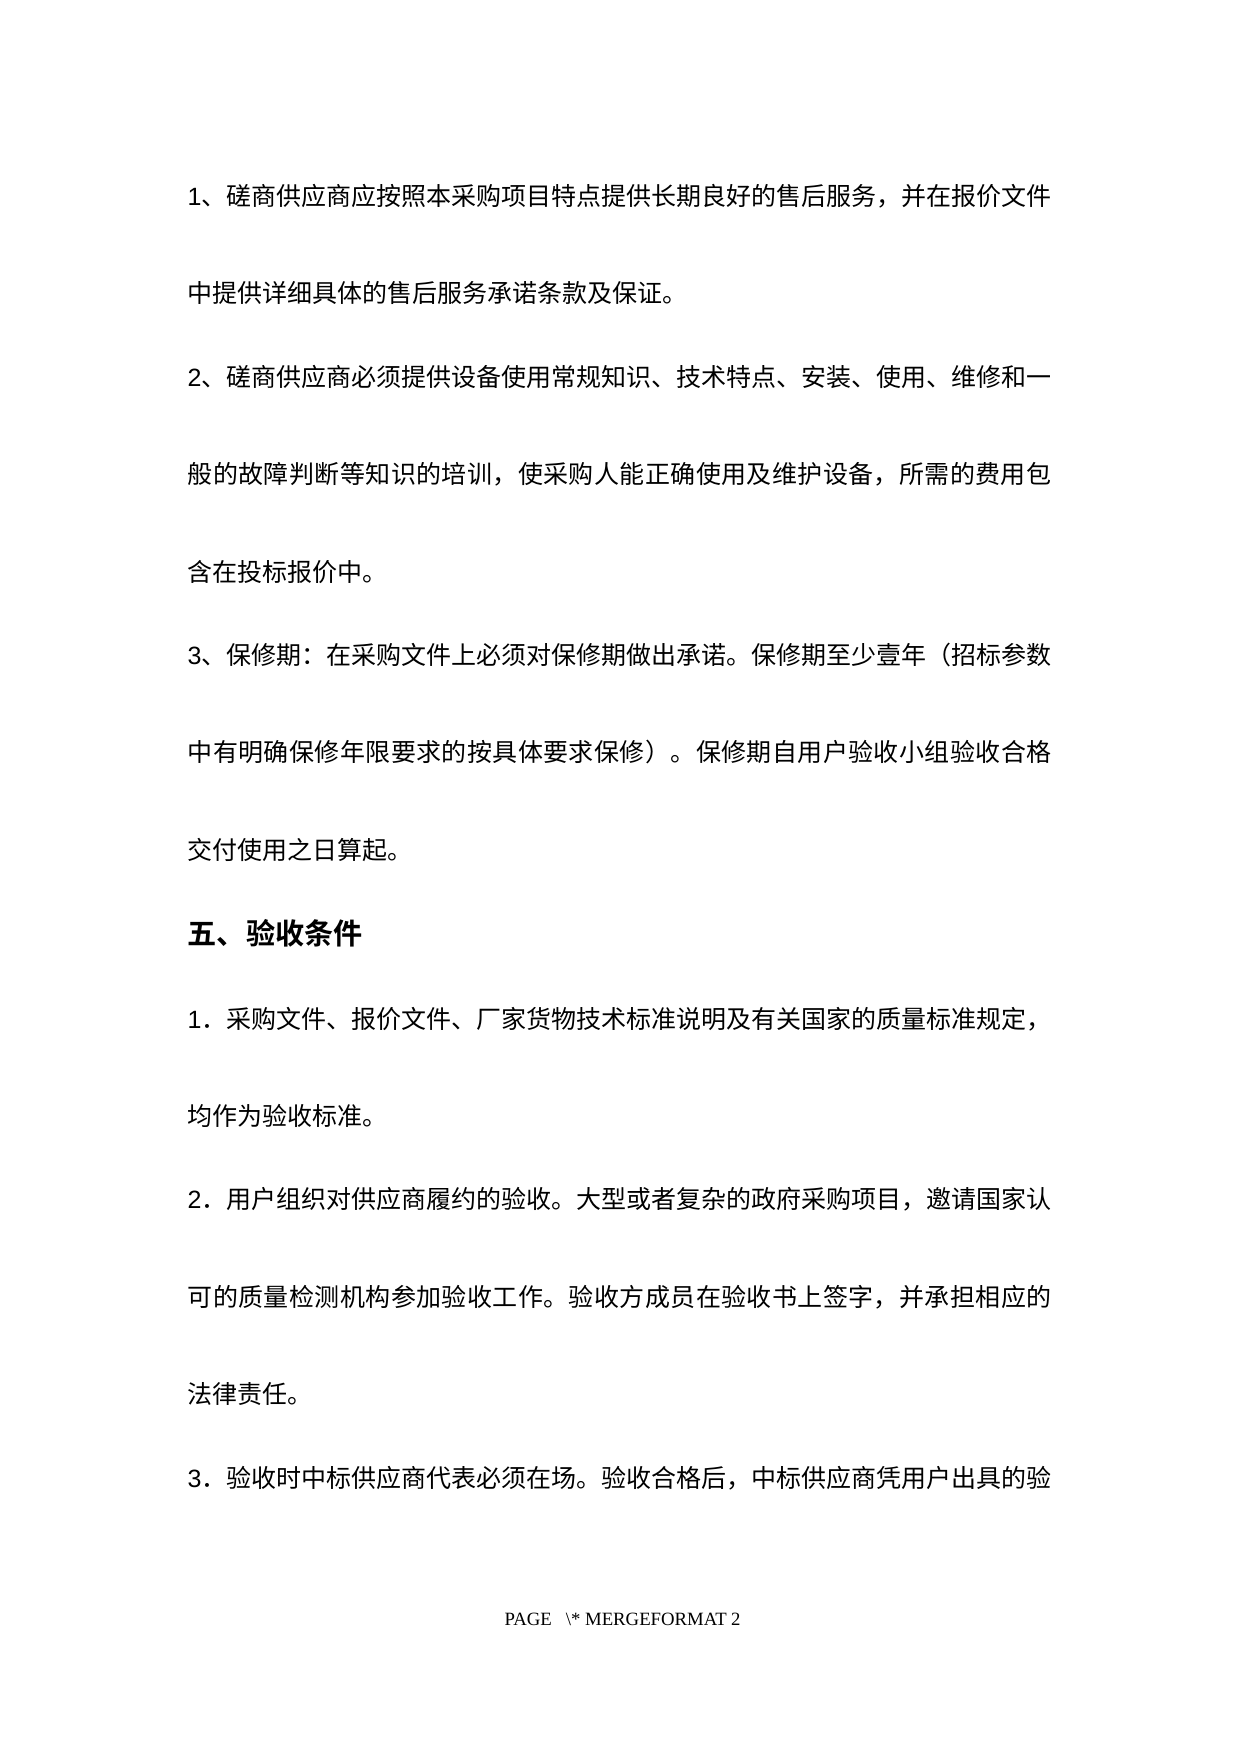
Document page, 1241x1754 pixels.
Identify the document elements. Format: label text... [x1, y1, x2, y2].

text 五、验收条件 [187, 899, 1053, 964]
text 1．采购文件、报价文件、厂家货物技术标准说明及有关国家的质量标准规定，均作为验收标准。 [187, 985, 1053, 1147]
text 1、磋商供应商应按照本采购项目特点提供长期良好的售后服务，并在报价文件中提供详细具体的售后服务承诺条款及保证。 [187, 162, 1053, 324]
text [187, 1444, 1053, 1509]
text 2、磋商供应商必须提供设备使用常规知识、技术特点、安装、使用、维修和一般的故障判断等知识的培训，使采购人能正确使用及维护设备，所需的费用包含在投标报价中。 [187, 343, 1053, 603]
text 3、保修期：在采购文件上必须对保修期做出承诺。保修期至少壹年（招标参数中有明确保修年限要求的按具体要求保修）。保修期自用户验收小组验收合格交付使用之日算起。 [187, 621, 1053, 881]
text 2．用户组织对供应商履约的验收。大型或者复杂的政府采购项目，邀请国家认可的质量检测机构参加验收工作。验收方成员在验收书上签字，并承担相应的法律责任。 [187, 1166, 1053, 1426]
